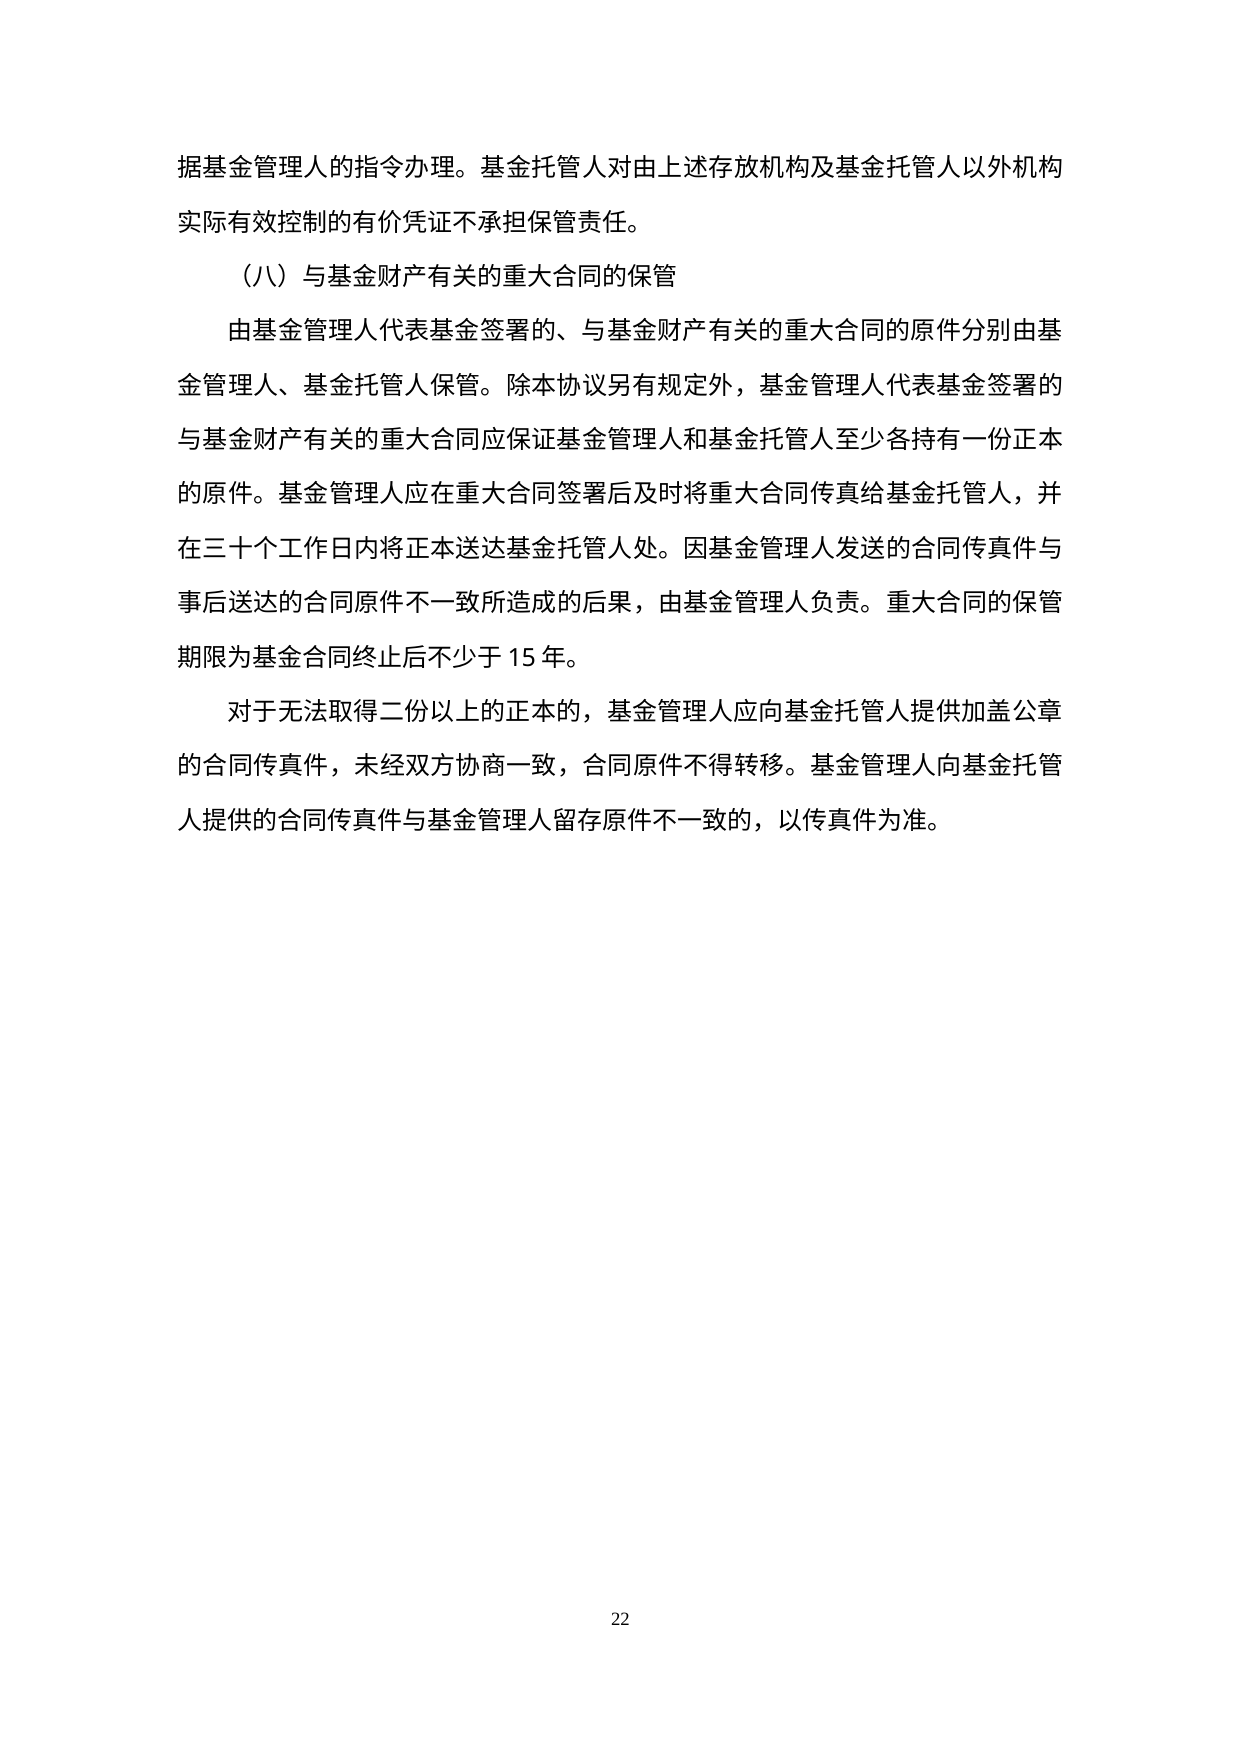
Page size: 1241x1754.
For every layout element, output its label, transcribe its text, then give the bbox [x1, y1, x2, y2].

text 由基金管理人代表基金签署的、与基金财产有关的重大合同的原件分别由基金管理人、基金托管人保管。除本协议另有规定外，基金管理人代表基金签署的与基金财产有关的重大合同应保证基金管理人和基金托管人至少各持有一份正本的原件。基金管理人应在重大合同签署后及时将重大合同传真给基金托管人，并在三十个工作日内将正本送达基金托管人处。因基金管理人发送的合同传真件与事后送达的合同原件不一致所造成的后果，由基金管理人负责。重大合同的保管期限为基金合同终止后不少于15年。 [177, 311, 1063, 673]
text 对于无法取得二份以上的正本的，基金管理人应向基金托管人提供加盖公章的合同传真件，未经双方协商一致，合同原件不得转移。基金管理人向基金托管人提供的合同传真件与基金管理人留存原件不一致的，以传真件为准。 [177, 691, 1063, 836]
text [177, 148, 1063, 238]
text （八）与基金财产有关的重大合同的保管 [177, 256, 1063, 293]
